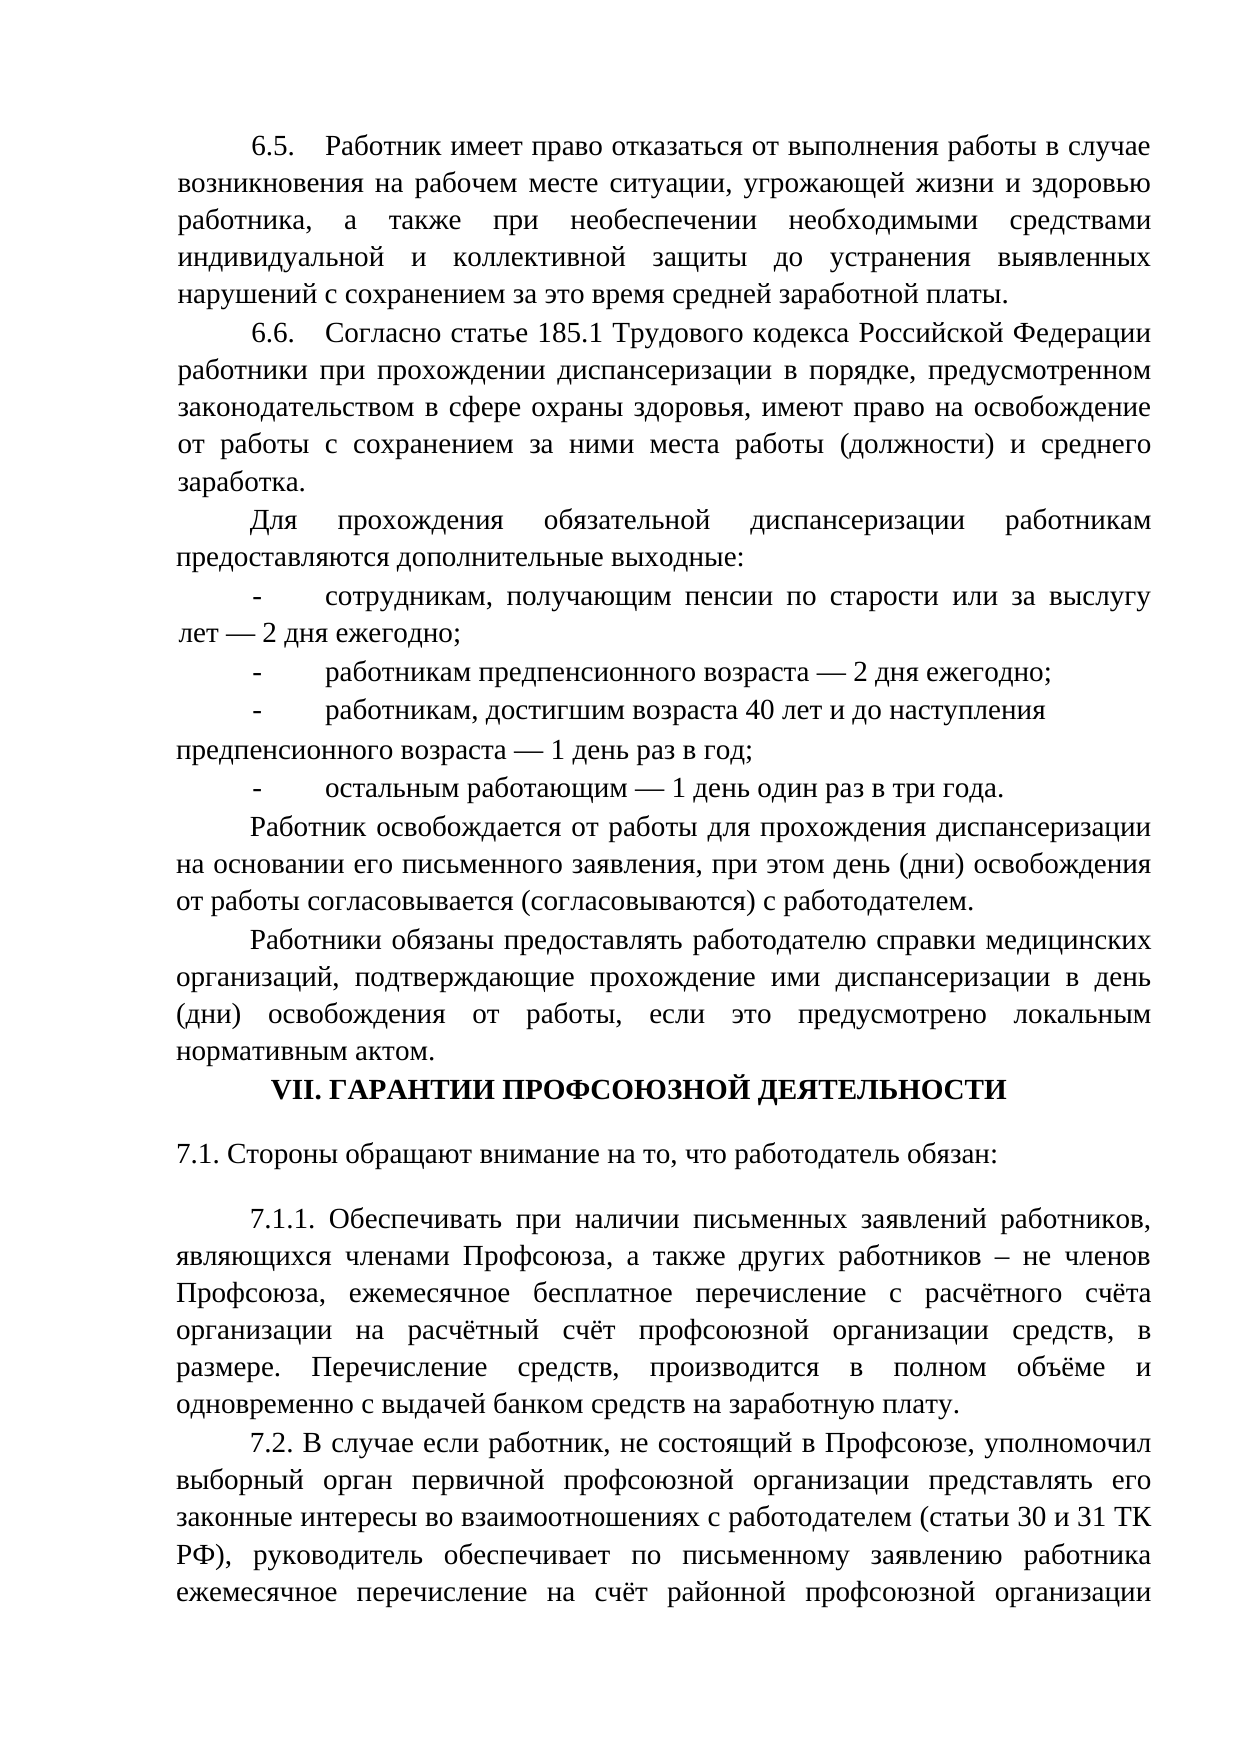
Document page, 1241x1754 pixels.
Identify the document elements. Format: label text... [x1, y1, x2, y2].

list сотрудникам, получающим пенсии по старости или за выслугу лет — 2 дня ежегодно; [178, 578, 1152, 649]
text VII. ГАРАНТИИ ПРОФСОЮЗНОЙ ДЕЯТЕЛЬНОСТИ [176, 1072, 1088, 1106]
text Работник освобождается от работы для прохождения диспансеризации на основании его письменного заявления, при этом день (дни) освобождения от работы согласовывается (согласовываются) с работодателем. [176, 809, 1152, 917]
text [176, 1425, 1152, 1607]
list остальным работающим — 1 день один раз в три года. [178, 770, 1152, 804]
text предпенсионного возраста — 1 день раз в год; [176, 732, 1152, 765]
list работникам предпенсионного возраста — 2 дня ежегодно; [178, 654, 1152, 687]
text Работники обязаны предоставлять работодателю справки медицинских организаций, подтверждающие прохождение ими диспансеризации в день (дни) освобождения от работы, если это предусмотрено локальным нормативным актом. [176, 922, 1152, 1067]
text 7.1. Стороны обращают внимание на то, что работодатель обязан: [176, 1136, 1088, 1170]
list Работник имеет право отказаться от выполнения работы в случае возникновения на рабочем месте ситуации, угрожающей жизни и здоровью работника, а также при необеспечении необходимыми средствами индивидуальной и коллективной защиты до устранения выявленных нарушений с сохранением за это время средней заработной платы. [177, 128, 1152, 310]
text Для прохождения обязательной диспансеризации работникам предоставляются дополнительные выходные: [176, 502, 1152, 573]
text 7.1.1. Обеспечивать при наличии письменных заявлений работников, являющихся членами Профсоюза, а также других работников – не членов Профсоюза, ежемесячное бесплатное перечисление с расчётного счёта организации на расчётный счёт профсоюзной организации средств, в размере. Перечисление средств, производится в полном объёме и одновременно с выдачей банком средств на заработную плату. [176, 1201, 1152, 1420]
list Согласно статье 185.1 Трудового кодекса Российской Федерации работники при прохождении диспансеризации в порядке, предусмотренном законодательством в сфере охраны здоровья, имеют право на освобождение от работы с сохранением за ними места работы (должности) и среднего заработка. [177, 315, 1152, 497]
list работникам, достигшим возраста 40 лет и до наступления [178, 692, 1152, 726]
